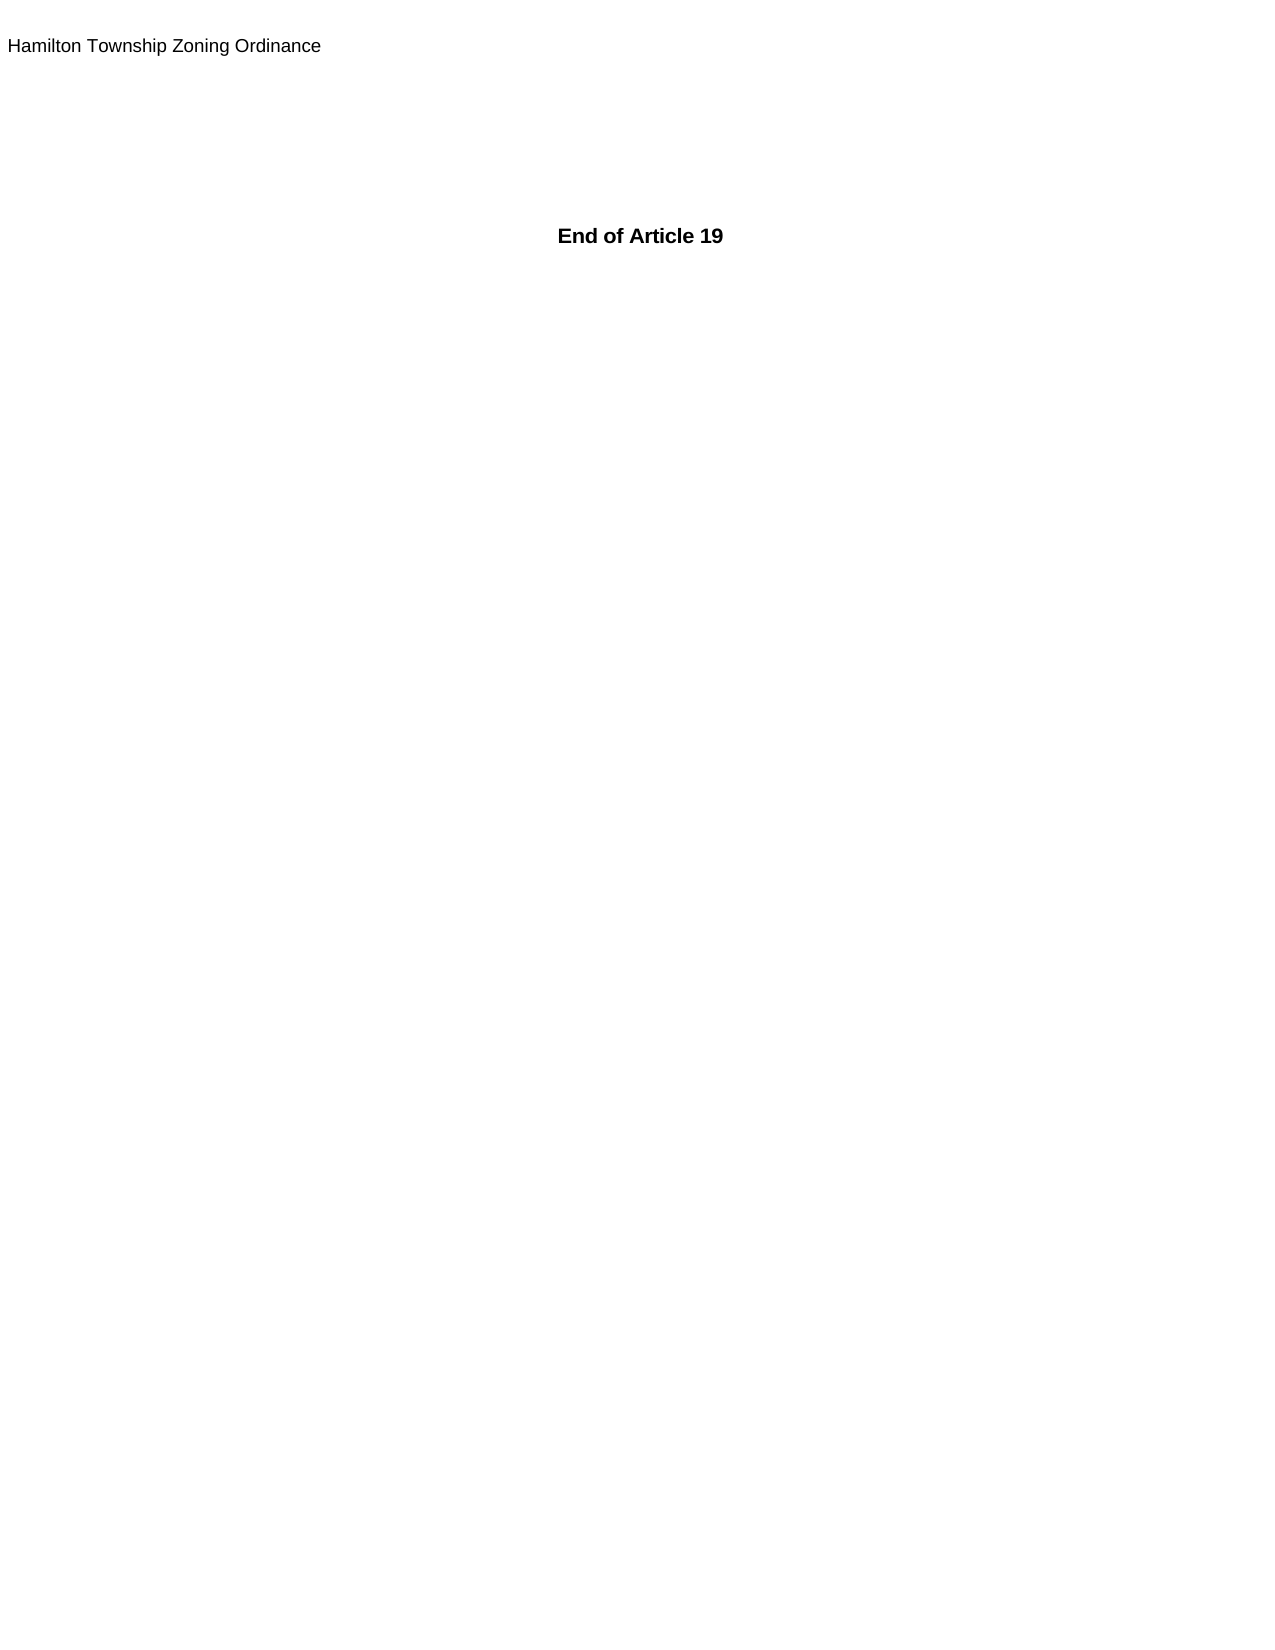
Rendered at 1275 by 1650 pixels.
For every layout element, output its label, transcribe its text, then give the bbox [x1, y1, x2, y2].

text End of Article 19 [469, 228, 812, 248]
